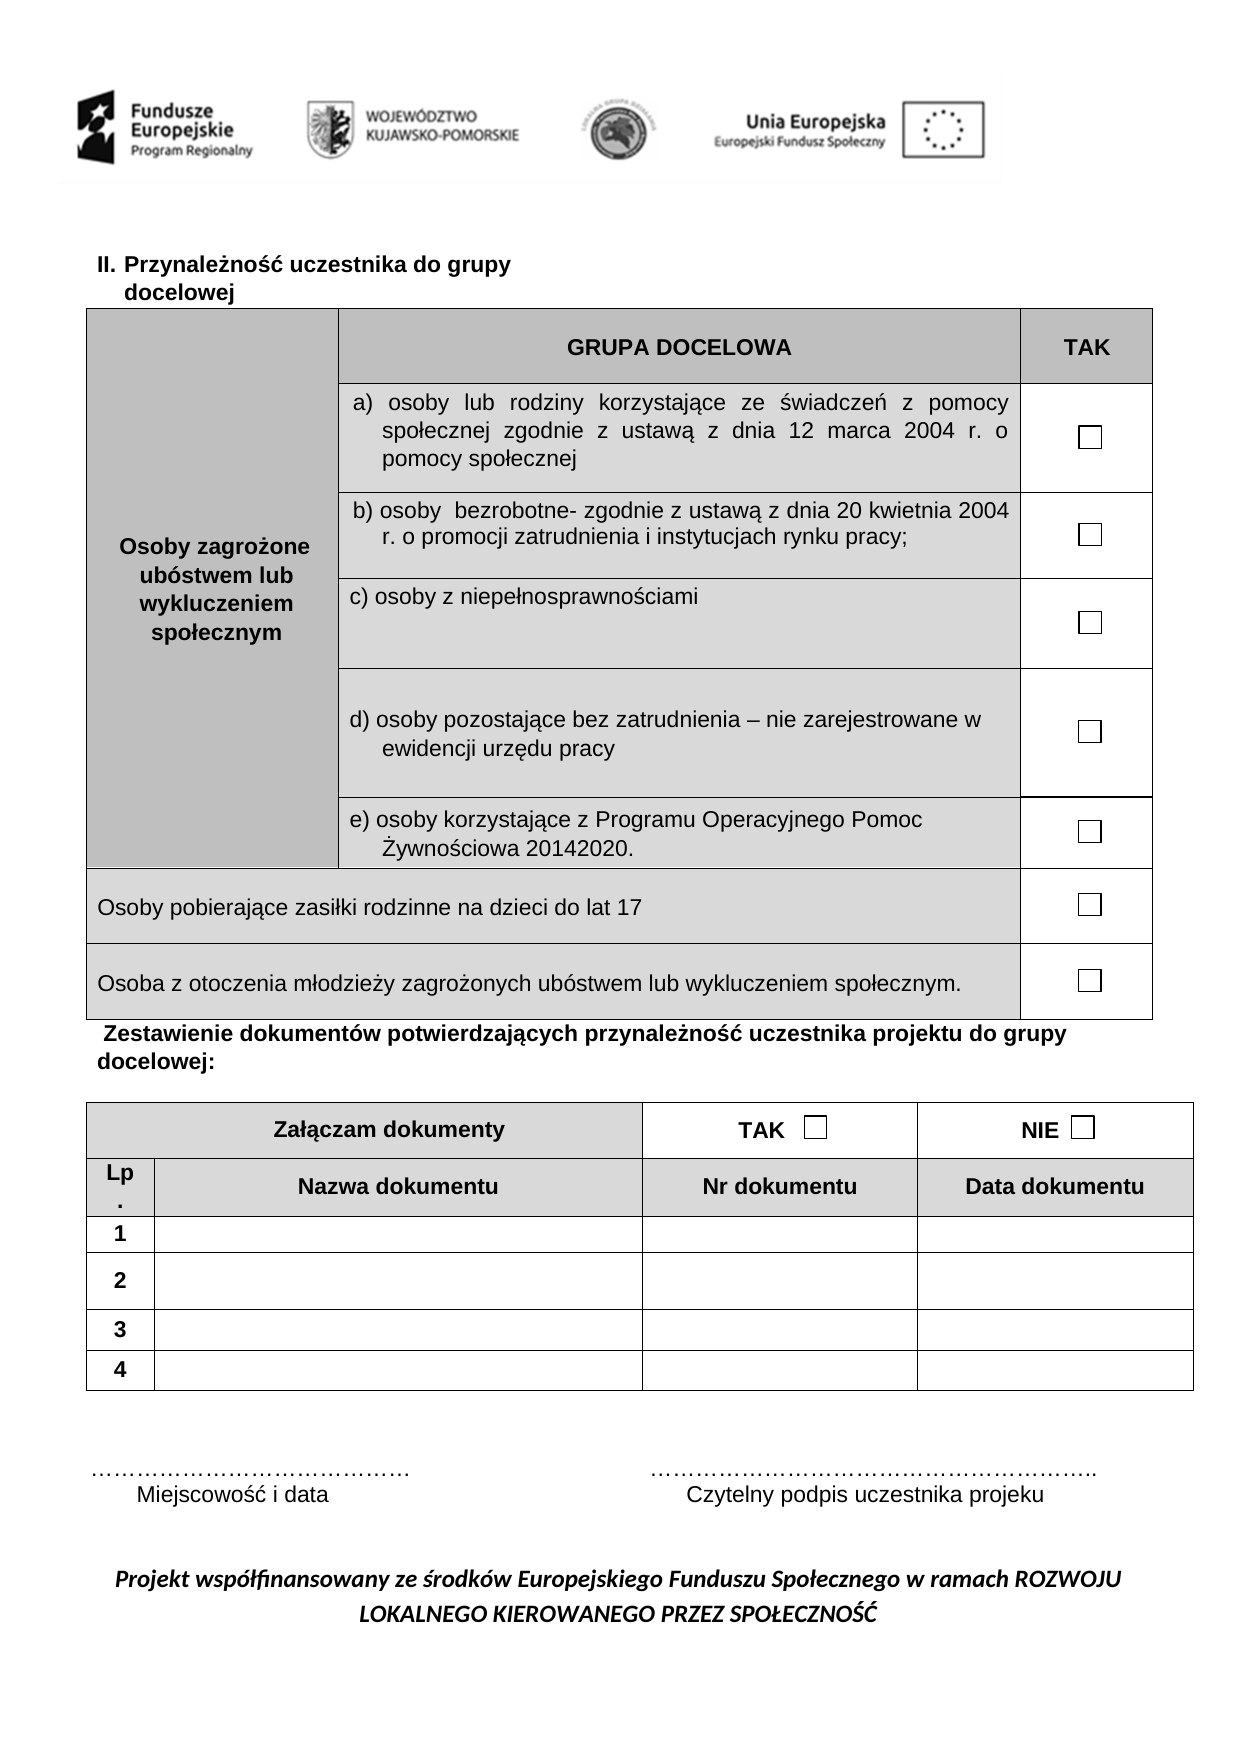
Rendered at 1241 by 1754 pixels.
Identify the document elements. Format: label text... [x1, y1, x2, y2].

text Miejscowość i data Czytelny podpis uczestnika projeku [89, 1481, 1180, 1508]
table_cell Osoba z otoczenia młodzieży zagrożonych ubóstwem lub wykluczeniem społecznym. [87, 944, 1020, 1019]
table_cell 4 [87, 1351, 154, 1389]
table_cell Data dokumentu [918, 1159, 1193, 1216]
table_cell [918, 1310, 1193, 1350]
table_header [87, 1103, 154, 1158]
list Przynależność uczestnika do grupy docelowej [97, 251, 532, 305]
table_header Załączam dokumenty [154, 1103, 642, 1158]
table_cell [155, 1310, 642, 1350]
table_cell Osoby pobierające zasiłki rodzinne na dzieci do lat 17 [87, 869, 1020, 943]
table_cell [643, 1351, 917, 1389]
table_cell [918, 1351, 1193, 1389]
table_cell 1 [87, 1217, 154, 1252]
table_header Osoby zagrożone ubóstwem lub wykluczeniem społecznym [87, 309, 338, 867]
table_cell [1021, 869, 1152, 943]
text …………………………………… ………………………………………………….. [89, 1455, 1180, 1481]
table_cell c) osoby z niepełnosprawnościami [339, 579, 1020, 668]
table_cell e) osoby korzystające z Programu Operacyjnego Pomoc Żywnościowa 20142020. [339, 798, 1020, 867]
table_cell [1021, 579, 1152, 668]
table_cell [643, 1253, 917, 1309]
table_cell b) osoby bezrobotne- zgodnie z ustawą z dnia 20 kwietnia 2004 r. o promocji zatrudnienia i instytucjach rynku pracy; [339, 493, 1020, 578]
table_cell 2 [87, 1253, 154, 1309]
table_cell Nr dokumentu [643, 1159, 917, 1216]
text Zestawienie dokumentów potwierdzających przynależność uczestnika projektu do grupy docelowej: [97, 1020, 1180, 1074]
picture [59, 71, 1004, 185]
table_cell [1021, 384, 1152, 492]
table_cell Lp. [87, 1159, 154, 1216]
table_header GRUPA DOCELOWA [339, 309, 1020, 383]
table_header TAK [1021, 309, 1152, 383]
table_cell d) osoby pozostające bez zatrudnienia – nie zarejestrowane w ewidencji urzędu pracy [339, 669, 1020, 796]
table_cell [918, 1253, 1193, 1309]
table_cell [155, 1253, 642, 1309]
table_header NIE [918, 1103, 1193, 1158]
table_cell [918, 1217, 1193, 1252]
table_cell [643, 1310, 917, 1350]
table_cell [155, 1217, 642, 1252]
table_cell [1021, 798, 1152, 867]
table_header TAK [643, 1103, 917, 1158]
table_cell [1021, 669, 1152, 796]
table_cell Nazwa dokumentu [155, 1159, 642, 1216]
table_cell 3 [87, 1310, 154, 1350]
table_cell [1021, 493, 1152, 578]
table_cell [155, 1351, 642, 1389]
table_cell a) osoby lub rodziny korzystające ze świadczeń z pomocy społecznej zgodnie z ustawą z dnia 12 marca 2004 r. o pomocy społecznej [339, 384, 1020, 492]
table_cell [643, 1217, 917, 1252]
table_cell [1021, 944, 1152, 1019]
